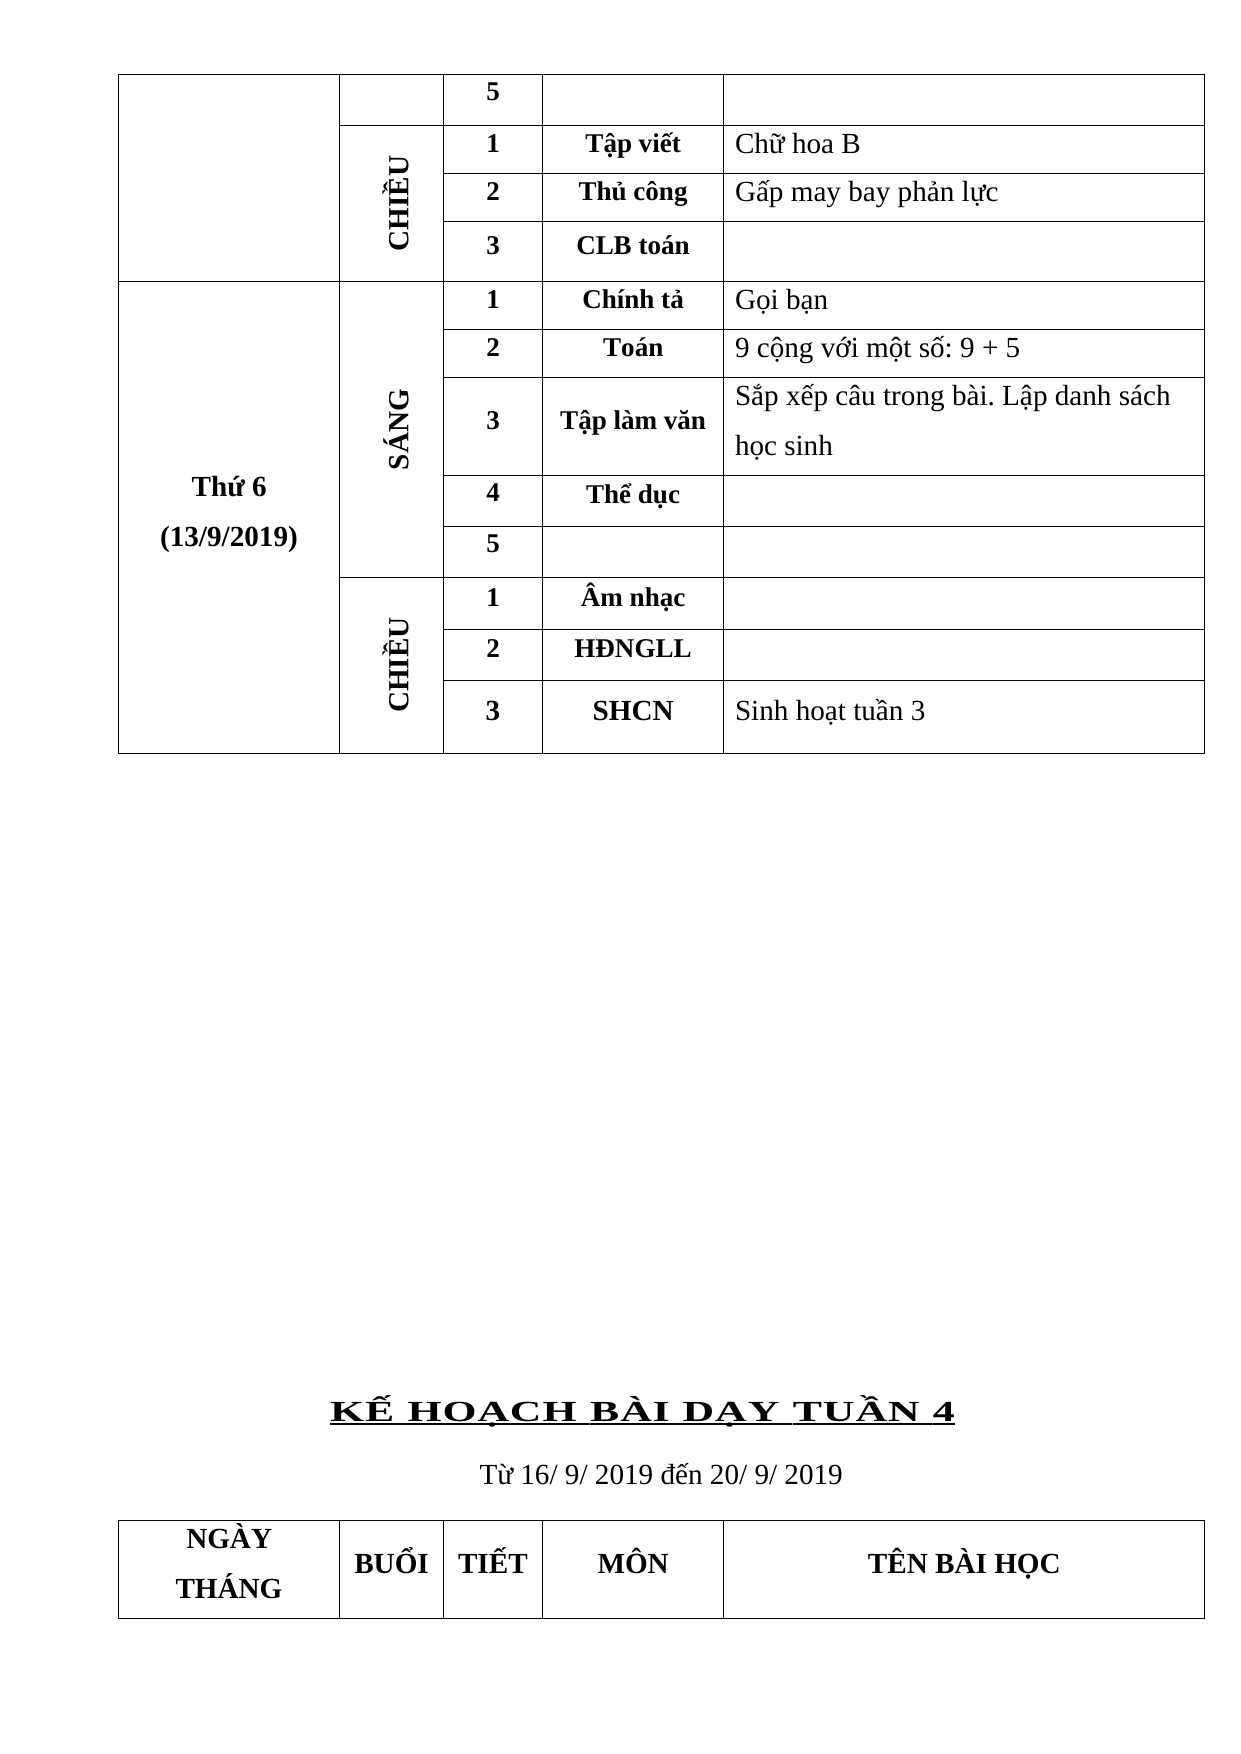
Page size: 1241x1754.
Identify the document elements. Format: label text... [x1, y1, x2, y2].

table_cell 2 [444, 630, 542, 680]
text KẾ HOẠCH BÀI DẠY TUẦN 4 [118, 1394, 1166, 1428]
table_cell Chính tả [543, 282, 723, 329]
table_cell [724, 75, 1204, 125]
table_cell 1 [444, 126, 542, 173]
table_cell Tập viết [543, 126, 723, 173]
table_cell [724, 527, 1204, 577]
table_cell 5 [444, 75, 542, 125]
table_cell CHIỀU [340, 578, 443, 752]
table_header NGÀY THÁNG [119, 1521, 339, 1618]
table_cell 1 [444, 578, 542, 628]
table_cell 3 [444, 681, 542, 752]
table_cell CHIỀU [340, 126, 443, 281]
table_cell 2 [444, 174, 542, 221]
table_cell SHCN [543, 681, 723, 752]
table_cell [543, 527, 723, 577]
table_cell [724, 476, 1204, 526]
table_cell Thứ 6 (13/9/2019) [119, 282, 339, 752]
table_cell HĐNGLL [543, 630, 723, 680]
table_cell Âm nhạc [543, 578, 723, 628]
table_cell 1 [444, 282, 542, 329]
table_cell SÁNG [340, 282, 443, 577]
table_cell 2 [444, 330, 542, 377]
table_cell 3 [444, 378, 542, 475]
table_cell 4 [444, 476, 542, 526]
table_cell 9 cộng với một số: 9 + 5 [724, 330, 1204, 377]
table_cell [724, 222, 1204, 281]
table_header MÔN [543, 1521, 723, 1618]
table_cell [724, 578, 1204, 628]
table_cell 3 [444, 222, 542, 281]
table_cell Sắp xếp câu trong bài. Lập danh sách học sinh [724, 378, 1204, 475]
table_cell [543, 75, 723, 125]
table_cell Thủ công [543, 174, 723, 221]
table_cell 5 [444, 527, 542, 577]
table_header TIẾT [444, 1521, 542, 1618]
table_cell Thể dục [543, 476, 723, 526]
table_cell Sinh hoạt tuần 3 [724, 681, 1204, 752]
text Từ 16/ 9/ 2019 đến 20/ 9/ 2019 [156, 1457, 1166, 1490]
table_cell CLB toán [543, 222, 723, 281]
table_cell Toán [543, 330, 723, 377]
table_header TÊN BÀI HỌC [724, 1521, 1204, 1618]
table_cell [724, 630, 1204, 680]
table_cell Gọi bạn [724, 282, 1204, 329]
table_cell Chữ hoa B [724, 126, 1204, 173]
table_cell Tập làm văn [543, 378, 723, 475]
table_header BUỔI [340, 1521, 443, 1618]
table_cell Gấp may bay phản lực [724, 174, 1204, 221]
